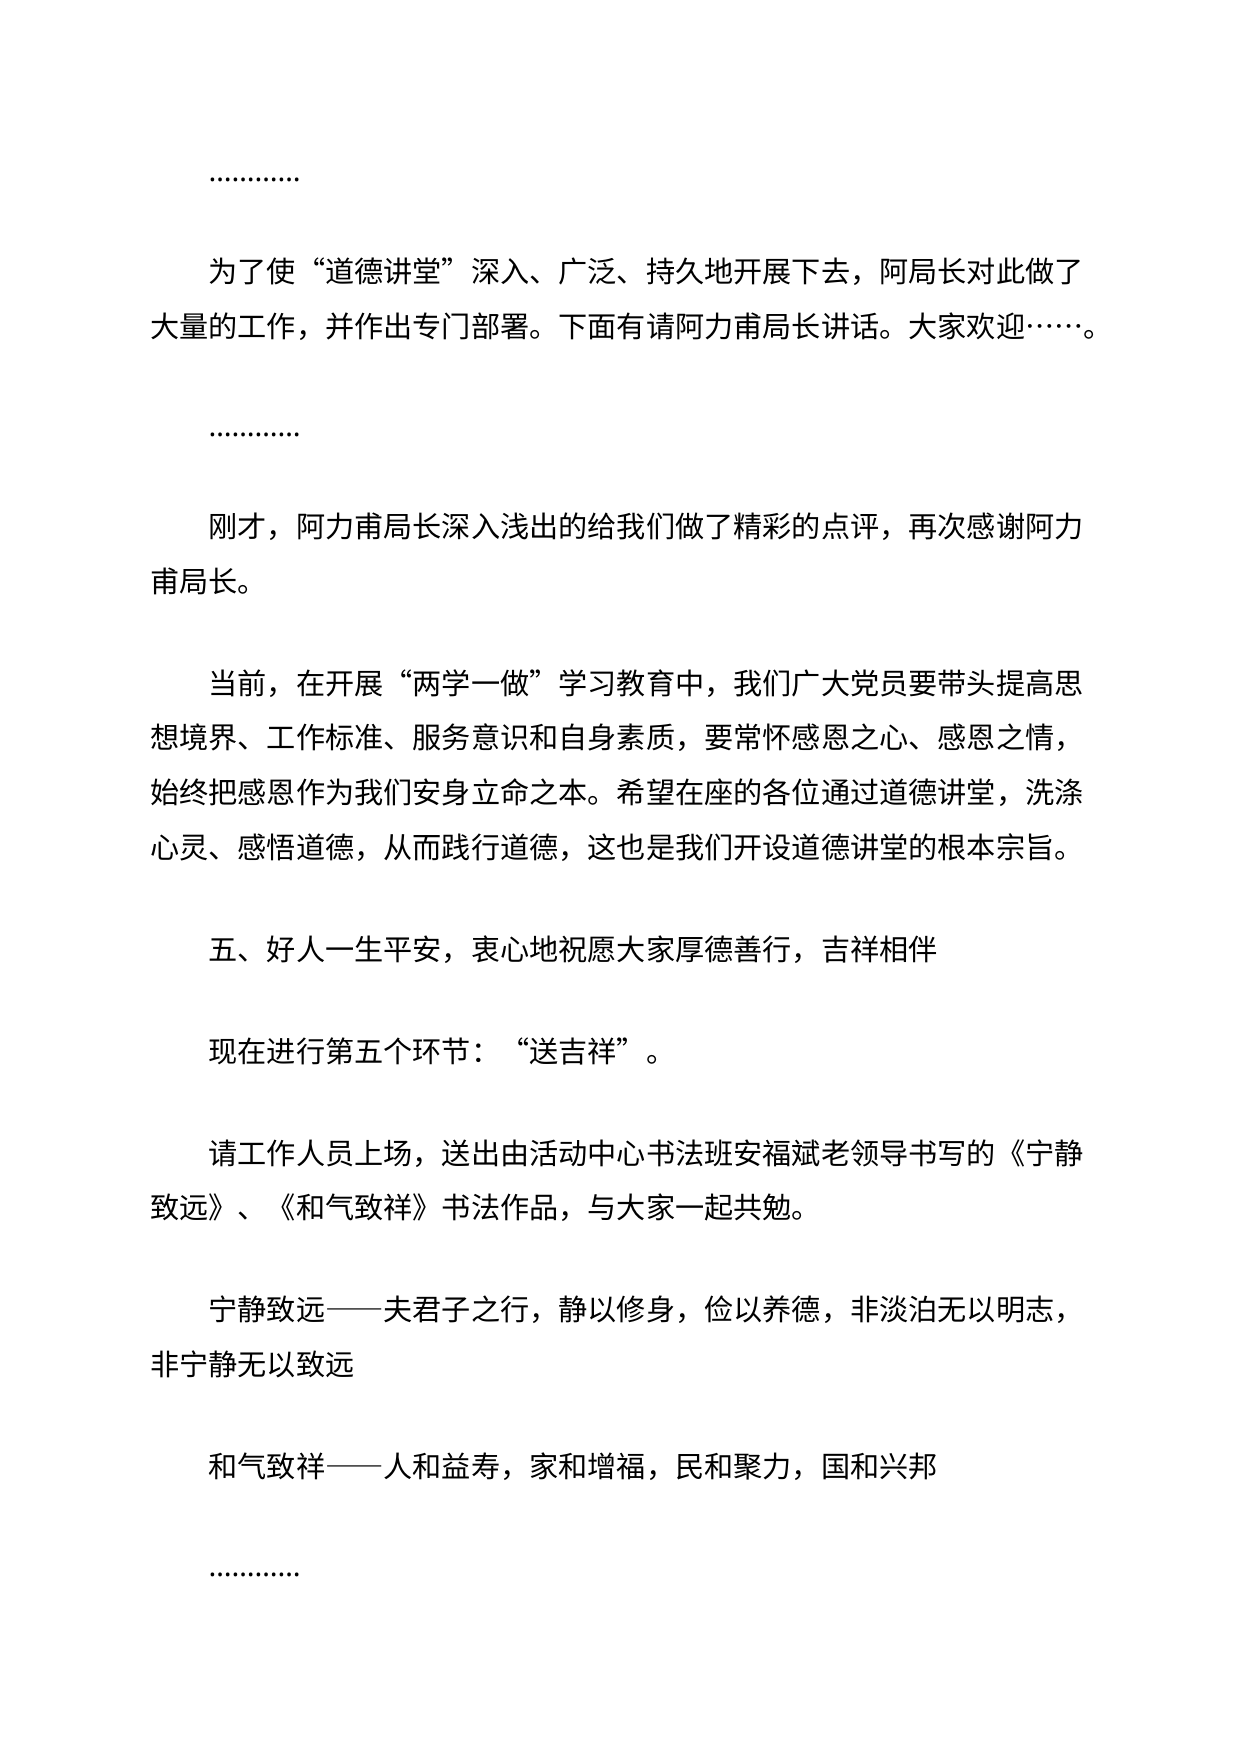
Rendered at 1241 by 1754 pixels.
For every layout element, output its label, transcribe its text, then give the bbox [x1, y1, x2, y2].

text 五、好人一生平安，衷心地祝愿大家厚德善行，吉祥相伴 [150, 927, 1090, 969]
text 当前，在开展“两学一做”学习教育中，我们广大党员要带头提高思想境界、工作标准、服务意识和自身素质，要常怀感恩之心、感恩之情，始终把感恩作为我们安身立命之本。希望在座的各位通过道德讲堂，洗涤心灵、感悟道德，从而践行道德，这也是我们开设道德讲堂的根本宗旨。 [150, 660, 1090, 867]
text 和气致祥——人和益寿，家和增福，民和聚力，国和兴邦 [150, 1443, 1090, 1486]
text ………… [150, 405, 1090, 445]
text 现在进行第五个环节：“送吉祥”。 [150, 1028, 1090, 1071]
text 为了使“道德讲堂”深入、广泛、持久地开展下去，阿局长对此做了大量的工作，并作出专门部署。下面有请阿力甫局长讲话。大家欢迎……。 [150, 248, 1090, 346]
text 宁静致远——夫君子之行，静以修身，俭以养德，非淡泊无以明志，非宁静无以致远 [150, 1287, 1090, 1384]
text 刚才，阿力甫局长深入浅出的给我们做了精彩的点评，再次感谢阿力甫局长。 [150, 503, 1090, 601]
text ………… [150, 150, 1090, 190]
text 请工作人员上场，送出由活动中心书法班安福斌老领导书写的《宁静致远》、《和气致祥》书法作品，与大家一起共勉。 [150, 1130, 1090, 1227]
text ………… [150, 1545, 1090, 1585]
